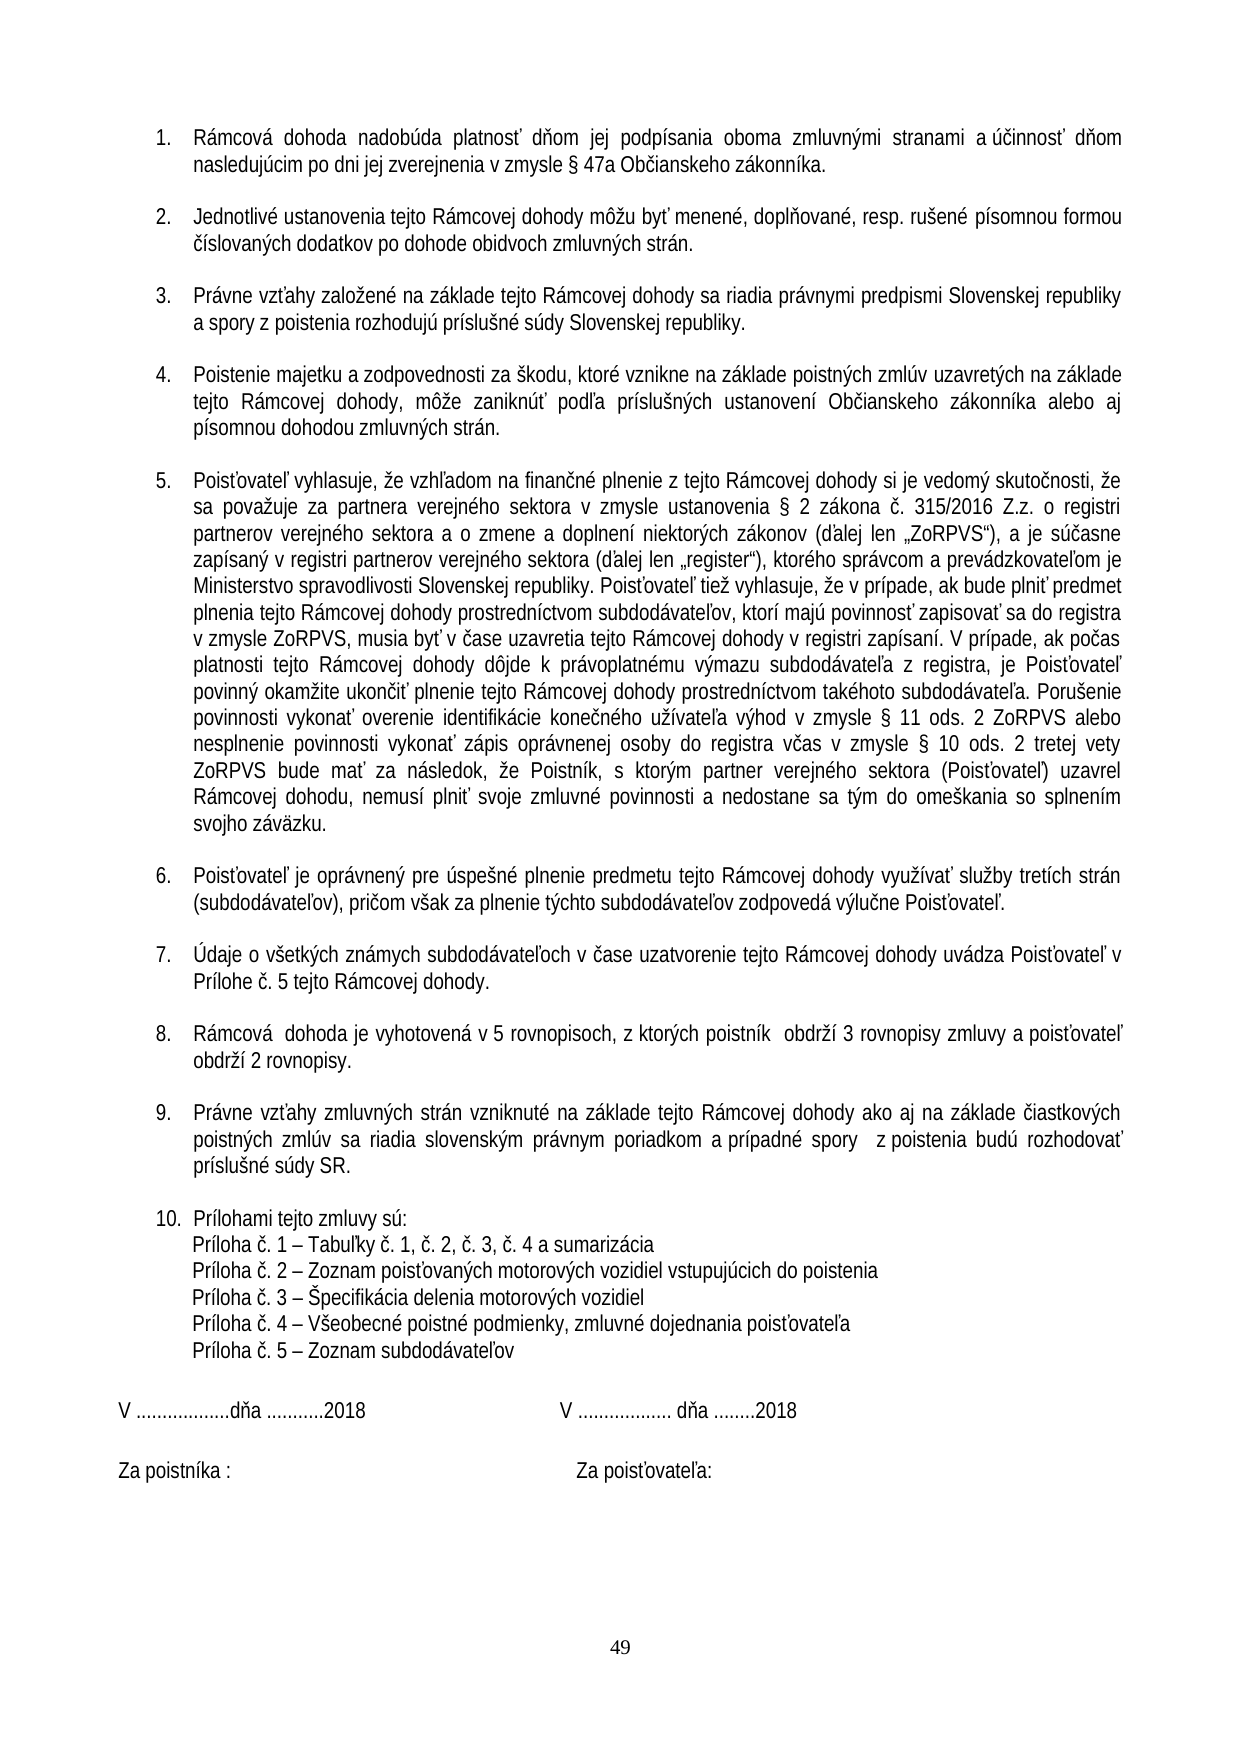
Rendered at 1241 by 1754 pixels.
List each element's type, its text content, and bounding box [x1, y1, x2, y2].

list Rámcová dohoda je vyhotovená v 5 rovnopisoch, z ktorých poistník obdrží 3 rovnopisy zmluvy a poisťovateľ obdrží 2 rovnopisy. [156, 1020, 1122, 1073]
list Poisťovateľ je oprávnený pre úspešné plnenie predmetu tejto Rámcovej dohody využívať služby tretích strán (subdodávateľov), pričom však za plnenie týchto subdodávateľov zodpovedá výlučne Poisťovateľ. [156, 862, 1122, 915]
text Príloha č. 1 – Tabuľky č. 1, č. 2, č. 3, č. 4 a sumarizácia [118, 1231, 1122, 1257]
list Právne vzťahy založené na základe tejto Rámcovej dohody sa riadia právnymi predpismi Slovenskej republiky a spory z poistenia rozhodujú príslušné súdy Slovenskej republiky. [156, 282, 1122, 335]
list Jednotlivé ustanovenia tejto Rámcovej dohody môžu byť menené, doplňované, resp. rušené písomnou formou číslovaných dodatkov po dohode obidvoch zmluvných strán. [156, 203, 1122, 256]
text Príloha č. 4 – Všeobecné poistné podmienky, zmluvné dojednania poisťovateľa [118, 1310, 1122, 1337]
list Poistenie majetku a zodpovednosti za škodu, ktoré vznikne na základe poistných zmlúv uzavretých na základe tejto Rámcovej dohody, môže zaniknúť podľa príslušných ustanovení Občianskeho zákonníka alebo aj písomnou dohodou zmluvných strán. [156, 361, 1122, 441]
list Poisťovateľ vyhlasuje, že vzhľadom na finančné plnenie z tejto Rámcovej dohody si je vedomý skutočnosti, že sa považuje za partnera verejného sektora v zmysle ustanovenia § 2 zákona č. 315/2016 Z.z. o registri partnerov verejného sektora a o zmene a doplnení niektorých zákonov (ďalej len „ZoRPVS“), a je súčasne zapísaný v registri partnerov verejného sektora (ďalej len „register“), ktorého správcom a prevádzkovateľom je Ministerstvo spravodlivosti Slovenskej republiky. Poisťovateľ tiež vyhlasuje, že v prípade, ak bude plniť predmet plnenia tejto Rámcovej dohody prostredníctvom subdodávateľov, ktorí majú povinnosť zapisovať sa do registra v zmysle ZoRPVS, musia byť v čase uzavretia tejto Rámcovej dohody v registri zapísaní. V prípade, ak počas platnosti tejto Rámcovej dohody dôjde k právoplatnému výmazu subdodávateľa z registra, je Poisťovateľ povinný okamžite ukončiť plnenie tejto Rámcovej dohody prostredníctvom takéhoto subdodávateľa. Porušenie povinnosti vykonať overenie identifikácie konečného užívateľa výhod v zmysle § 11 ods. 2 ZoRPVS alebo nesplnenie povinnosti vykonať zápis oprávnenej osoby do registra včas v zmysle § 10 ods. 2 tretej vety ZoRPVS bude mať za následok, že Poistník, s ktorým partner verejného sektora (Poisťovateľ) uzavrel Rámcovej dohodu, nemusí plniť svoje zmluvné povinnosti a nedostane sa tým do omeškania so splnením svojho záväzku. [156, 467, 1122, 836]
list Rámcová dohoda nadobúda platnosť dňom jej podpísania oboma zmluvnými stranami a účinnosť dňom nasledujúcim po dni jej zverejnenia v zmysle § 47a Občianskeho zákonníka. [156, 124, 1122, 177]
text Príloha č. 3 – Špecifikácia delenia motorových vozidiel [118, 1284, 1122, 1310]
list Právne vzťahy zmluvných strán vzniknuté na základe tejto Rámcovej dohody ako aj na základe čiastkových poistných zmlúv sa riadia slovenským právnym poriadkom a prípadné spory z poistenia budú rozhodovať príslušné súdy SR. [156, 1099, 1122, 1178]
list Prílohami tejto zmluvy sú: [156, 1205, 1122, 1231]
text V ..................dňa ...........2018 V .................. dňa ........2018 [118, 1397, 1122, 1423]
text Za poistníka : Za poisťovateľa: [118, 1457, 1122, 1484]
list Údaje o všetkých známych subdodávateľoch v čase uzatvorenie tejto Rámcovej dohody uvádza Poisťovateľ v Prílohe č. 5 tejto Rámcovej dohody. [156, 941, 1122, 994]
text Príloha č. 2 – Zoznam poisťovaných motorových vozidiel vstupujúcich do poistenia [118, 1257, 1122, 1284]
text Príloha č. 5 – Zoznam subdodávateľov [118, 1337, 1122, 1363]
